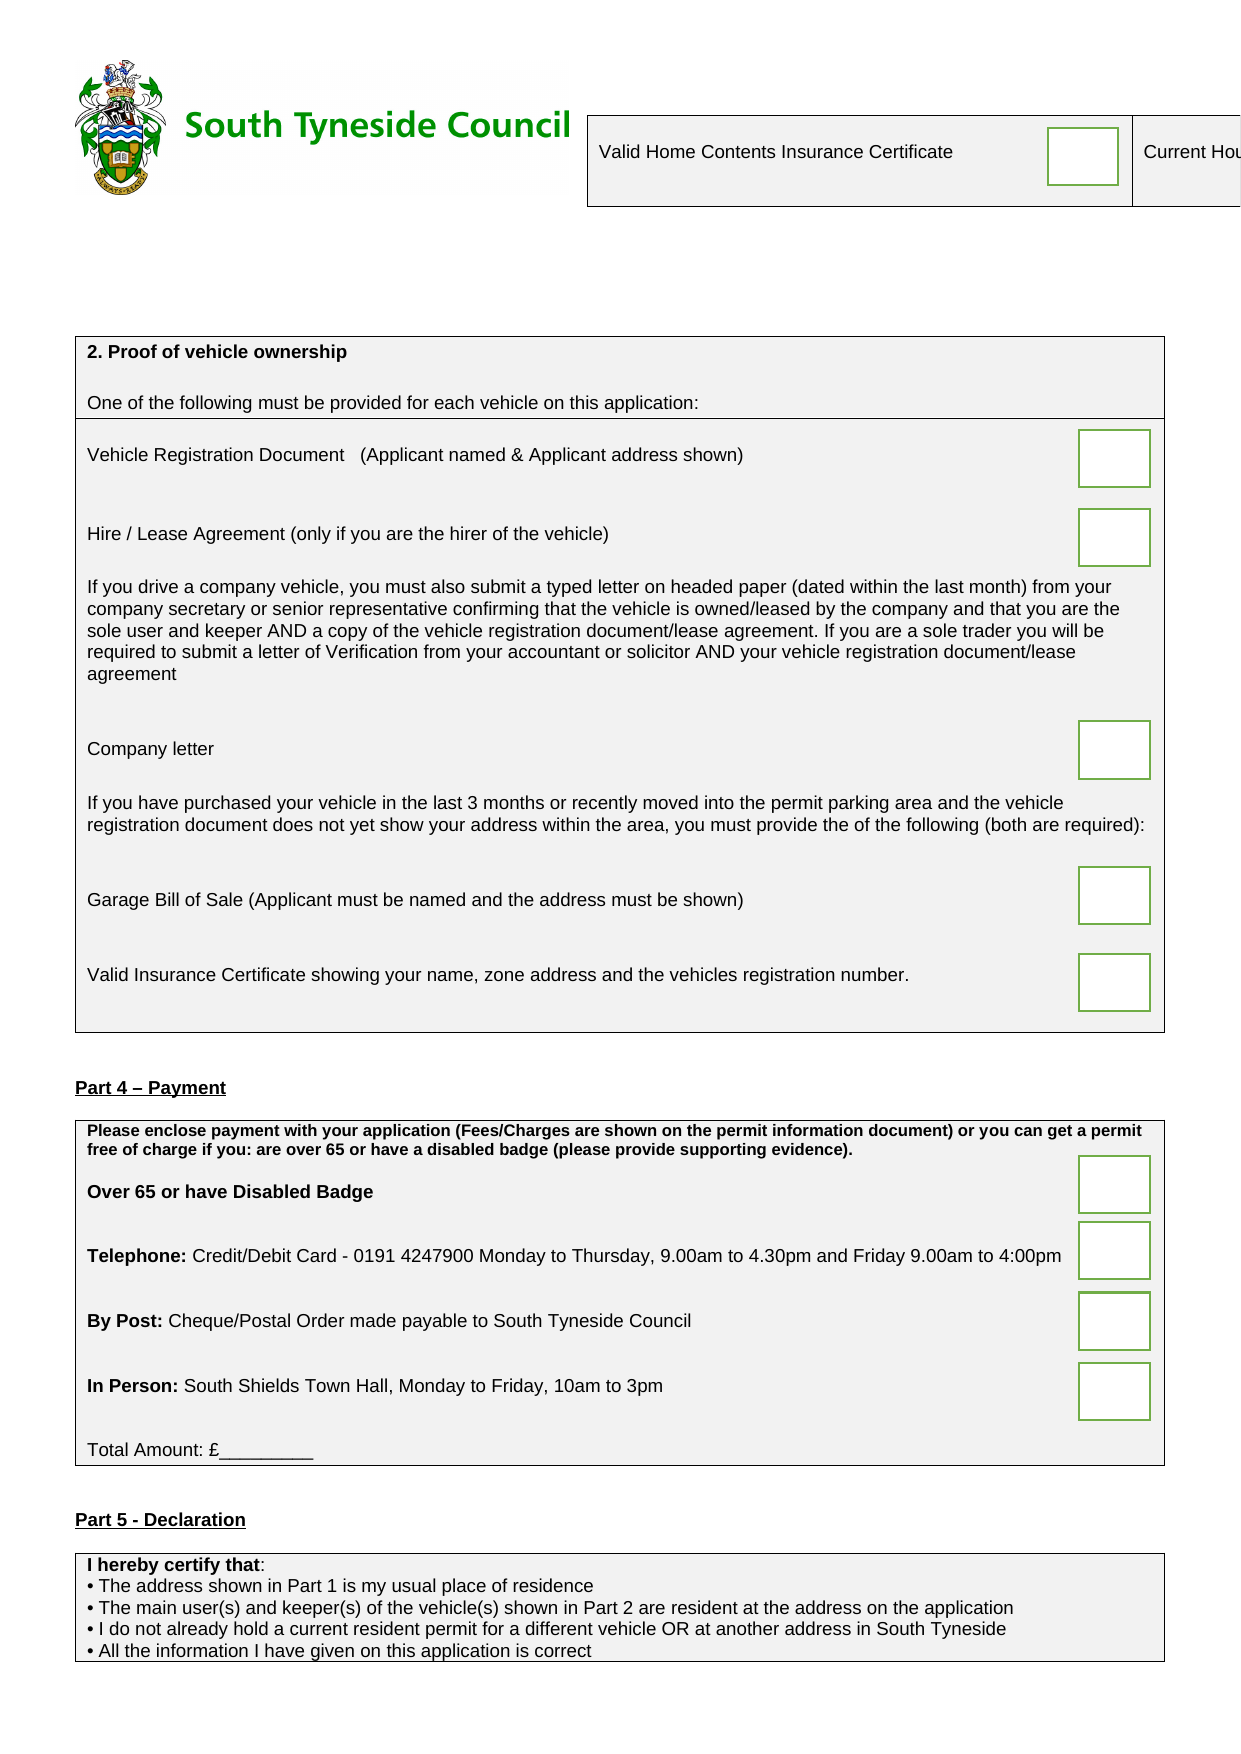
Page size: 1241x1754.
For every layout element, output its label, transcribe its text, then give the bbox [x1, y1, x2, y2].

table_cell Vehicle Registration Document (Applicant named & Applicant address shown) Hire / Lease Agreement (only if you are the hirer of the vehicle) If you drive a company vehicle, you must also submit a typed letter on headed paper (dated within the last month) from your company secretary or senior representative confirming that the vehicle is owned/leased by the company and that you are the sole user and keeper AND a copy of the vehicle registration document/lease agreement. If you are a sole trader you will be required to submit a letter of Verification from your accountant or solicitor AND your vehicle registration document/lease agreement Company letter If you have purchased your vehicle in the last 3 months or recently moved into the permit parking area and the vehicle registration document does not yet show your address within the area, you must provide the of the following (both are required): Garage Bill of Sale (Applicant must be named and the address must be shown) Valid Insurance Certificate showing your name, zone address and the vehicles registration number. [76, 419, 1164, 1032]
table_header 2. Proof of vehicle ownership One of the following must be provided for each vehicle on this application: [76, 337, 1164, 417]
table_header Please enclose payment with your application (Fees/Charges are shown on the permit information document) or you can get a permit free of charge if you: are over 65 or have a disabled badge (please provide supporting evidence). Over 65 or have Disabled Badge Telephone: Credit/Debit Card - 0191 4247900 Monday to Thursday, 9.00am to 4.30pm and Friday 9.00am to 4:00pm By Post: Cheque/Postal Order made payable to South Tyneside Council In Person: South Shields Town Hall, Monday to Friday, 10am to 3pm Total Amount: £_________ [76, 1121, 1164, 1465]
picture [75, 60, 569, 195]
text Part 5 - Declaration [75, 1509, 1165, 1531]
text Part 4 – Payment [75, 1076, 1165, 1098]
table_cell Recent Utility Bill Bank Statement Proof of Purchase/Tenancy (new owners) Current Housing Association/Council Rent Book/Card [1133, 116, 1240, 206]
table_cell Driving License Current Council Tax Bill Pension or Benefit Document Valid Home Contents Insurance Certificate [588, 116, 1132, 206]
